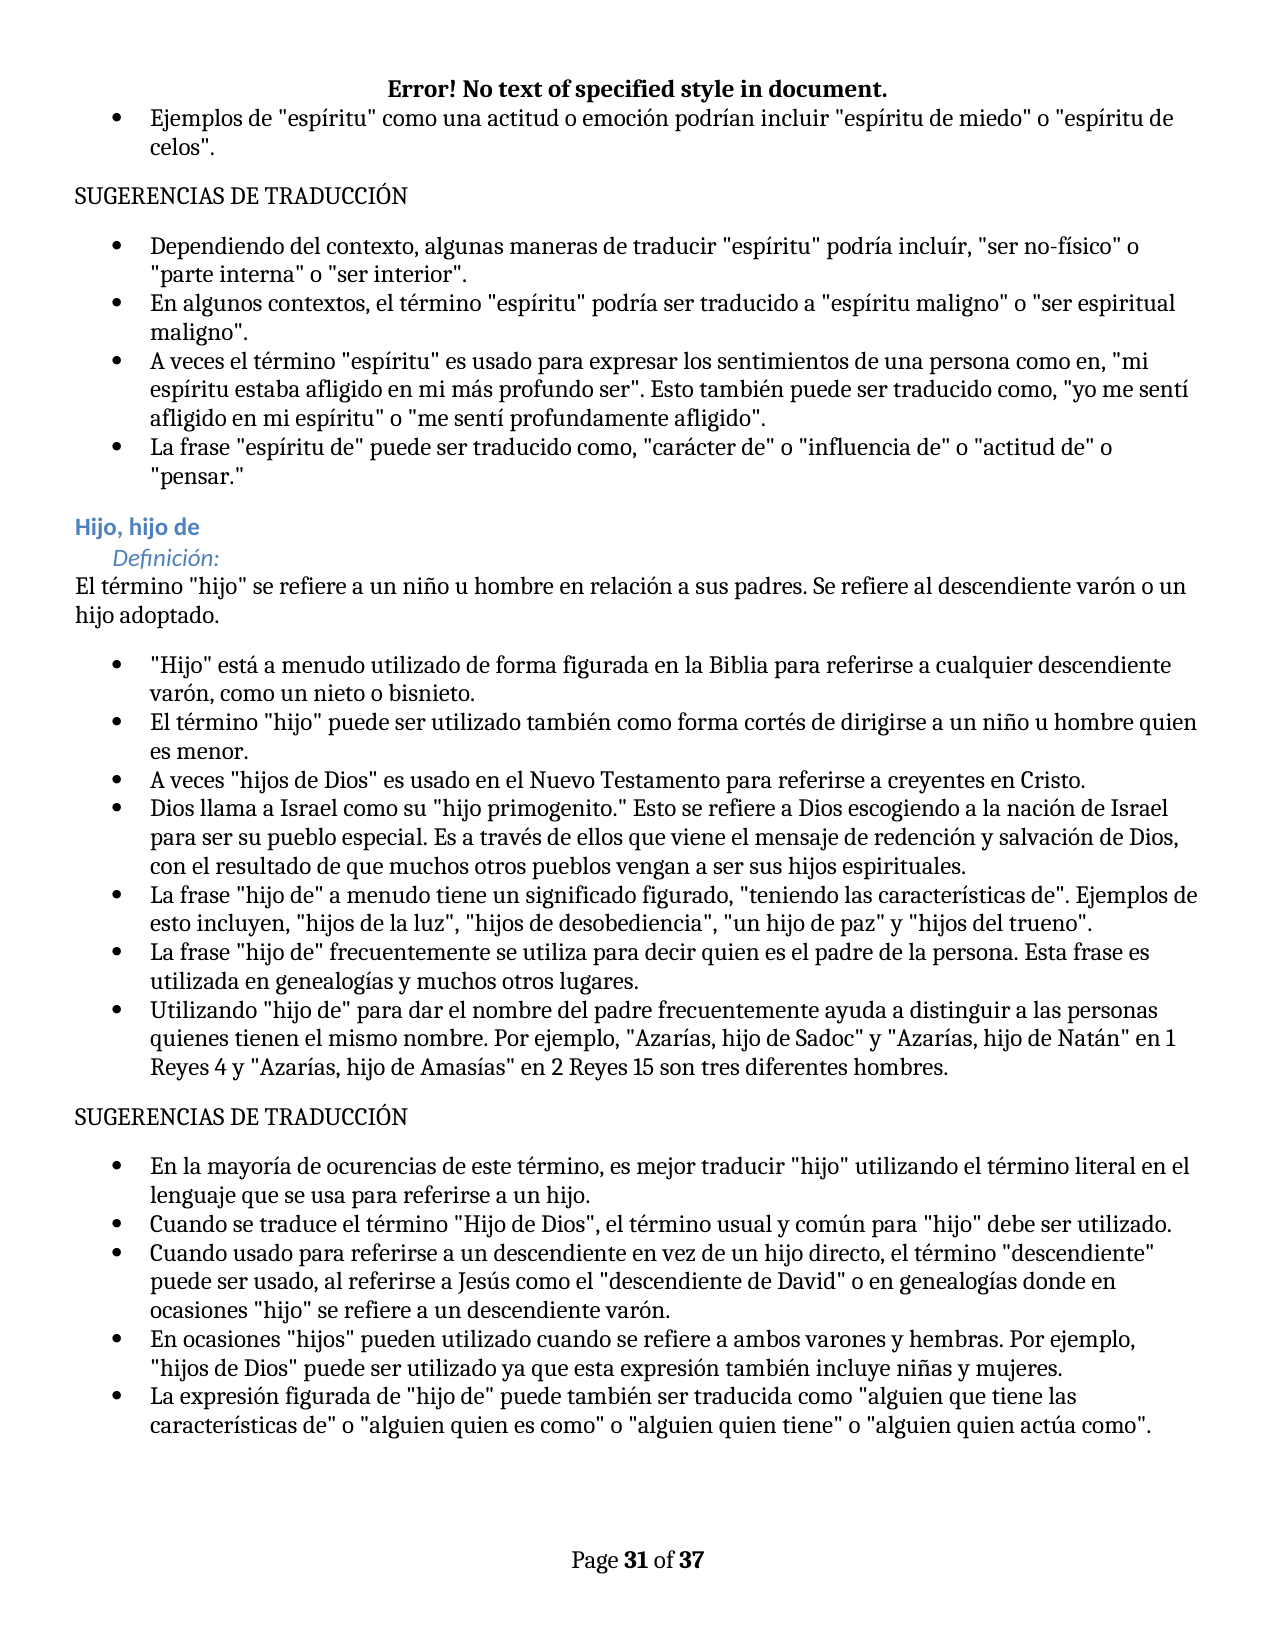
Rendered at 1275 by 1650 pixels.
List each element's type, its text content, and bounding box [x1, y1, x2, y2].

list Dependiendo del contexto, algunas maneras de traducir "espíritu" podría incluír, "ser no-físico" o "parte interna" o "ser interior". [112, 232, 1200, 289]
list En la mayoría de ocurencias de este término, es mejor traducir "hijo" utilizando el término literal en el lenguaje que se usa para referirse a un hijo. [112, 1152, 1200, 1210]
list La expresión figurada de "hijo de" puede también ser traducida como "alguien que tiene las características de" o "alguien quien es como" o "alguien quien tiene" o "alguien quien actúa como". [112, 1382, 1200, 1440]
list "Hijo" está a menudo utilizado de forma figurada en la Biblia para referirse a cualquier descendiente varón, como un nieto o bisnieto. [112, 651, 1200, 708]
list La frase "hijo de" a menudo tiene un significado figurado, "teniendo las características de". Ejemplos de esto incluyen, "hijos de la luz", "hijos de desobediencia", "un hijo de paz" y "hijos del trueno". [112, 881, 1200, 938]
list Cuando usado para referirse a un descendiente en vez de un hijo directo, el término "descendiente" puede ser usado, al referirse a Jesús como el "descendiente de David" o en genealogías donde en ocasiones "hijo" se refiere a un descendiente varón. [112, 1238, 1200, 1325]
text El término "hijo" se refiere a un niño u hombre en relación a sus padres. Se refiere al descendiente varón o un hijo adoptado. [75, 572, 1200, 630]
list La frase "hijo de" frecuentemente se utiliza para decir quien es el padre de la persona. Esta frase es utilizada en genealogías y muchos otros lugares. [112, 938, 1200, 996]
list Dios llama a Israel como su "hijo primogenito." Esto se refiere a Dios escogiendo a la nación de Israel para ser su pueblo especial. Es a través de ellos que viene el mensaje de redención y salvación de Dios, con el resultado de que muchos otros pueblos vengan a ser sus hijos espirituales. [112, 794, 1200, 881]
list En ocasiones "hijos" pueden utilizado cuando se refiere a ambos varones y hembras. Por ejemplo, "hijos de Dios" puede ser utilizado ya que esta expresión también incluye niñas y mujeres. [112, 1325, 1200, 1382]
list Cuando se traduce el término "Hijo de Dios", el término usual y común para "hijo" debe ser utilizado. [112, 1210, 1200, 1238]
list A veces el término "espíritu" es usado para expresar los sentimientos de una persona como en, "mi espíritu estaba afligido en mi más profundo ser". Esto también puede ser traducido como, "yo me sentí afligido en mi espíritu" o "me sentí profundamente afligido". [112, 347, 1200, 433]
text SUGERENCIAS DE TRADUCCIÓN [75, 182, 1200, 211]
list Utilizando "hijo de" para dar el nombre del padre frecuentemente ayuda a distinguir a las personas quienes tienen el mismo nombre. Por ejemplo, "Azarías, hijo de Sadoc" y "Azarías, hijo de Natán" en 1 Reyes 4 y "Azarías, hijo de Amasías" en 2 Reyes 15 son tres diferentes hombres. [112, 996, 1200, 1082]
list A veces "hijos de Dios" es usado en el Nuevo Testamento para referirse a creyentes en Cristo. [112, 766, 1200, 794]
list En algunos contextos, el término "espíritu" podría ser traducido a "espíritu maligno" o "ser espiritual maligno". [112, 289, 1200, 347]
subtitle Definición: [75, 542, 1200, 572]
subtitle Hijo, hijo de [75, 511, 1200, 542]
text SUGERENCIAS DE TRADUCCIÓN [75, 1103, 1200, 1131]
list La frase "espíritu de" puede ser traducido como, "carácter de" o "influencia de" o "actitud de" o "pensar." [112, 433, 1200, 490]
list El término "hijo" puede ser utilizado también como forma cortés de dirigirse a un niño u hombre quien es menor. [112, 708, 1200, 766]
list Ejemplos de "espíritu" como una actitud o emoción podrían incluir "espíritu de miedo" o "espíritu de celos". [112, 104, 1200, 161]
